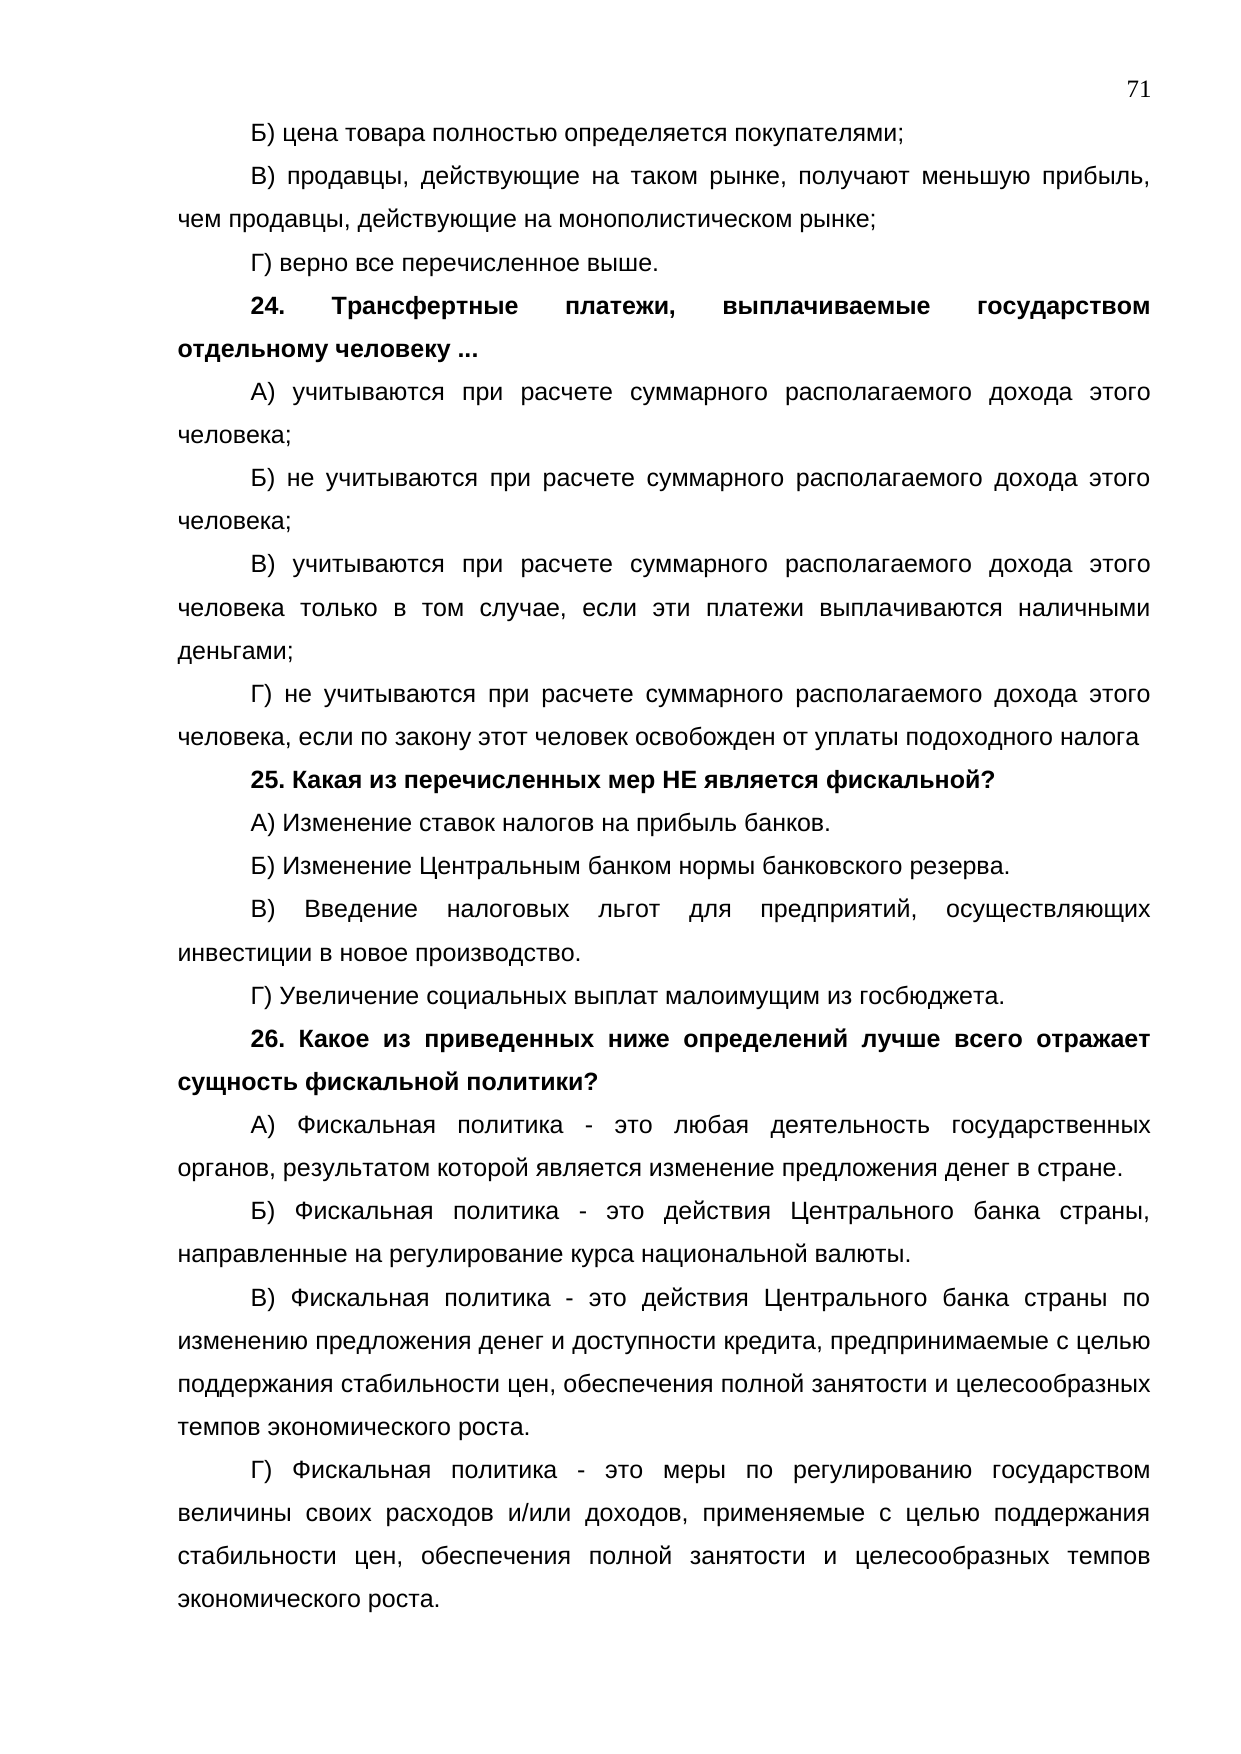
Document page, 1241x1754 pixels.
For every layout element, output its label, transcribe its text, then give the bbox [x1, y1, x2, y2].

text Г) Фискальная политика - это меры по регулированию государством величины своих расходов и/или доходов, применяемые с целью поддержания стабильности цен, обеспечения полной занятости и целесообразных темпов экономического роста. [177, 1455, 1152, 1613]
text Б) не учитываются при расчете суммарного располагаемого дохода этого человека; [177, 463, 1152, 535]
text 26. Какое из приведенных ниже определений лучше всего отражает сущность фискальной политики? [177, 1024, 1152, 1096]
text В) продавцы, действующие на таком рынке, получают меньшую прибыль, чем продавцы, действующие на монополистическом рынке; [177, 161, 1152, 233]
text Б) цена товара полностью определяется покупателями; [177, 118, 1152, 147]
text Г) верно все перечисленное выше. [177, 247, 1152, 276]
text А) учитываются при расчете суммарного располагаемого дохода этого человека; [177, 377, 1152, 449]
text А) Фискальная политика - это любая деятельность государственных органов, результатом которой является изменение предложения денег в стране. [177, 1110, 1152, 1182]
text 25. Какая из перечисленных мер НЕ является фискальной? [177, 765, 1152, 794]
text Г) не учитываются при расчете суммарного располагаемого дохода этого человека, если по закону этот человек освобожден от уплаты подоходного налога [177, 679, 1152, 751]
text Б) Фискальная политика - это действия Центрального банка страны, направленные на регулирование курса национальной валюты. [177, 1196, 1152, 1268]
text Б) Изменение Центральным банком нормы банковского резерва. [177, 851, 1152, 880]
text В) Введение налоговых льгот для предприятий, осуществляющих инвестиции в новое производство. [177, 894, 1152, 966]
text В) Фискальная политика - это действия Центрального банка страны по изменению предложения денег и доступности кредита, предпринимаемые с целью поддержания стабильности цен, обеспечения полной занятости и целесообразных темпов экономического роста. [177, 1282, 1152, 1441]
text 24. Трансфертные платежи, выплачиваемые государством отдельному человеку ... [177, 291, 1152, 362]
text В) учитываются при расчете суммарного располагаемого дохода этого человека только в том случае, если эти платежи выплачиваются наличными деньгами; [177, 549, 1152, 664]
text Г) Увеличение социальных выплат малоимущим из госбюджета. [177, 981, 1152, 1009]
text А) Изменение ставок налогов на прибыль банков. [177, 808, 1152, 837]
